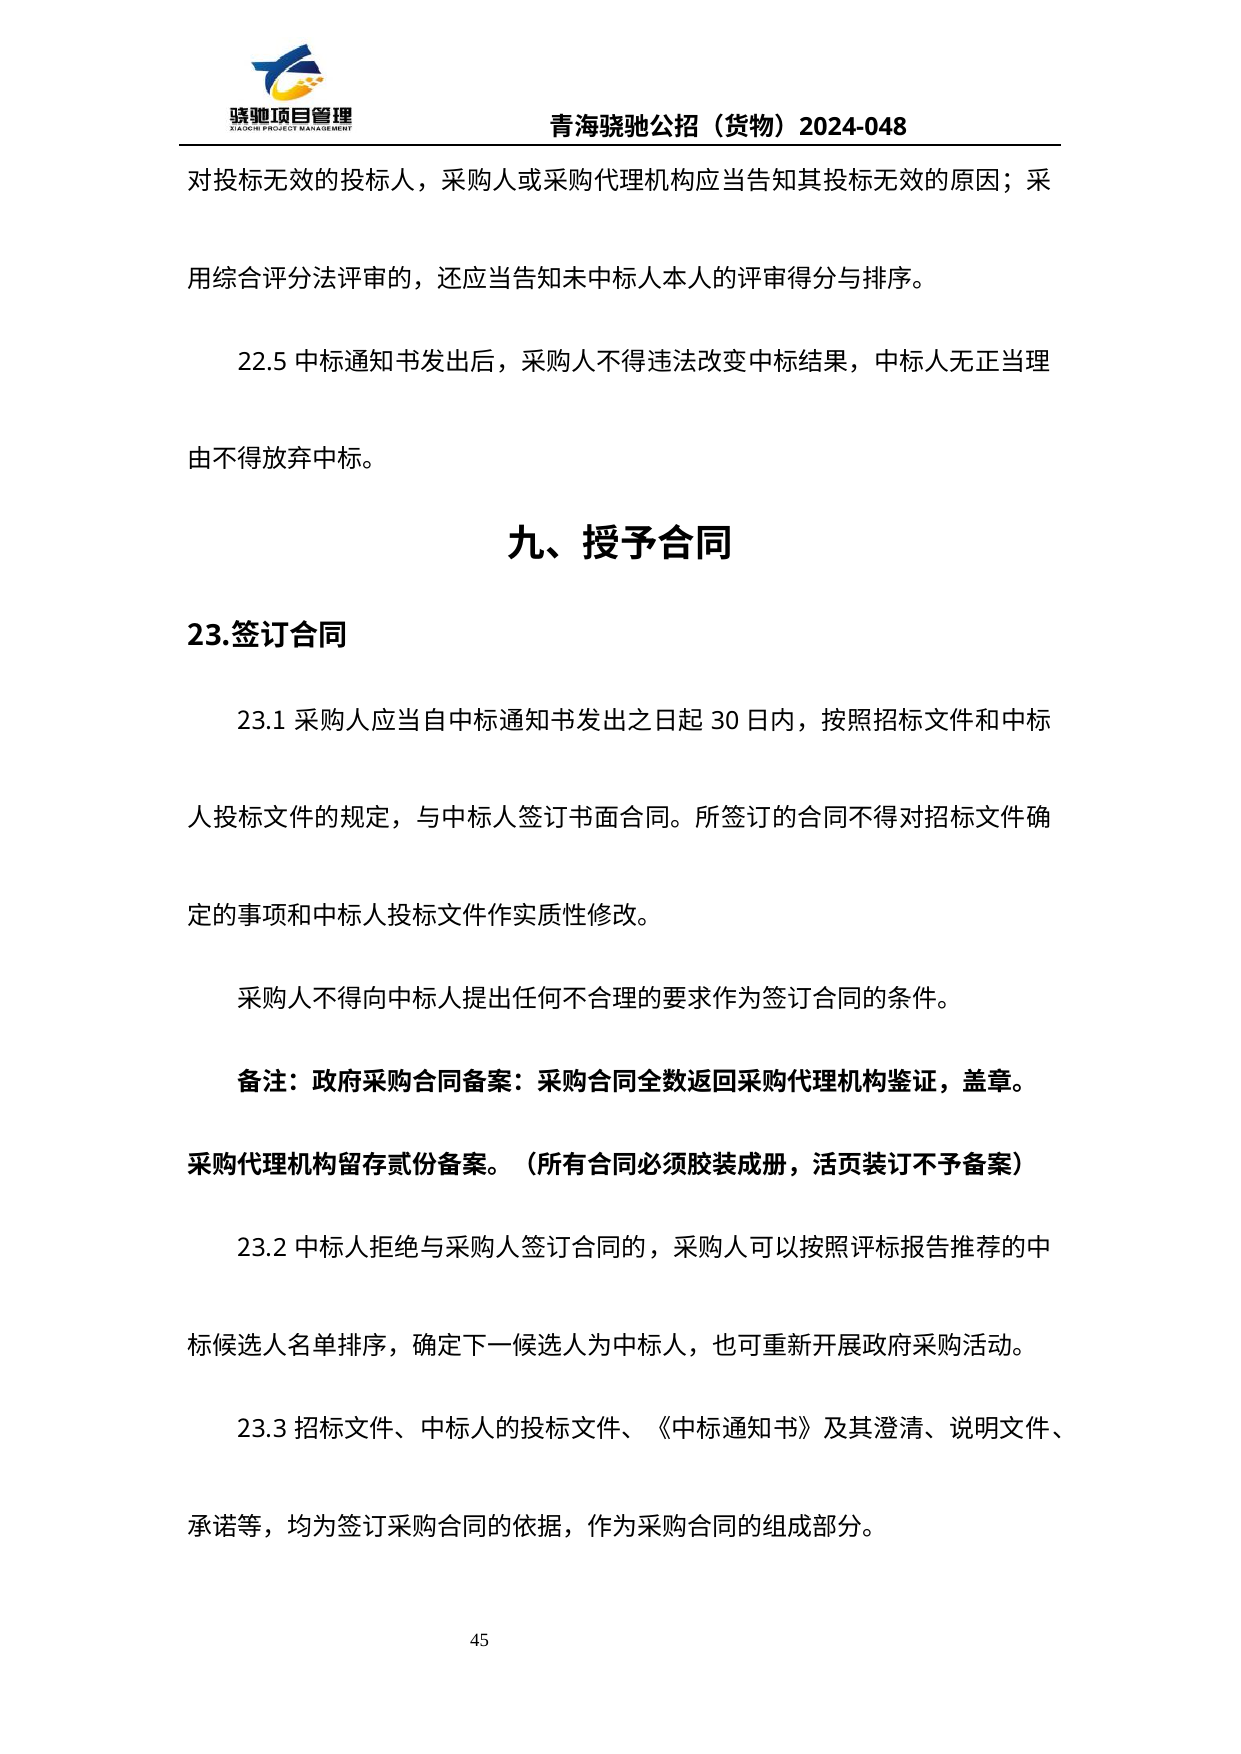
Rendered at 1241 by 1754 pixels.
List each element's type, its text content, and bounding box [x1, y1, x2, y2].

text 23.1 采购人应当自中标通知书发出之日起30日内，按照招标文件和中标人投标文件的规定，与中标人签订书面合同。所签订的合同不得对招标文件确定的事项和中标人投标文件作实质性修改。 [187, 686, 1053, 946]
title 23.签订合同 [187, 600, 1053, 665]
text 22.5 中标通知书发出后，采购人不得违法改变中标结果，中标人无正当理由不得放弃中标。 [187, 327, 1053, 489]
title 九、授予合同 [187, 508, 1053, 573]
text 23.3 招标文件、中标人的投标文件、《中标通知书》及其澄清、说明文件、承诺等，均为签订采购合同的依据，作为采购合同的组成部分。 [187, 1394, 1053, 1557]
text 23.2 中标人拒绝与采购人签订合同的，采购人可以按照评标报告推荐的中标候选人名单排序，确定下一候选人为中标人，也可重新开展政府采购活动。 [187, 1213, 1053, 1376]
text 采购人不得向中标人提出任何不合理的要求作为签订合同的条件。 [187, 964, 1053, 1029]
text 备注：政府采购合同备案：采购合同全数返回采购代理机构鉴证，盖章。 [187, 1047, 1053, 1112]
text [187, 146, 1053, 309]
picture [187, 37, 390, 136]
text 采购代理机构留存贰份备案。（所有合同必须胶装成册，活页装订不予备案） [187, 1130, 1053, 1195]
